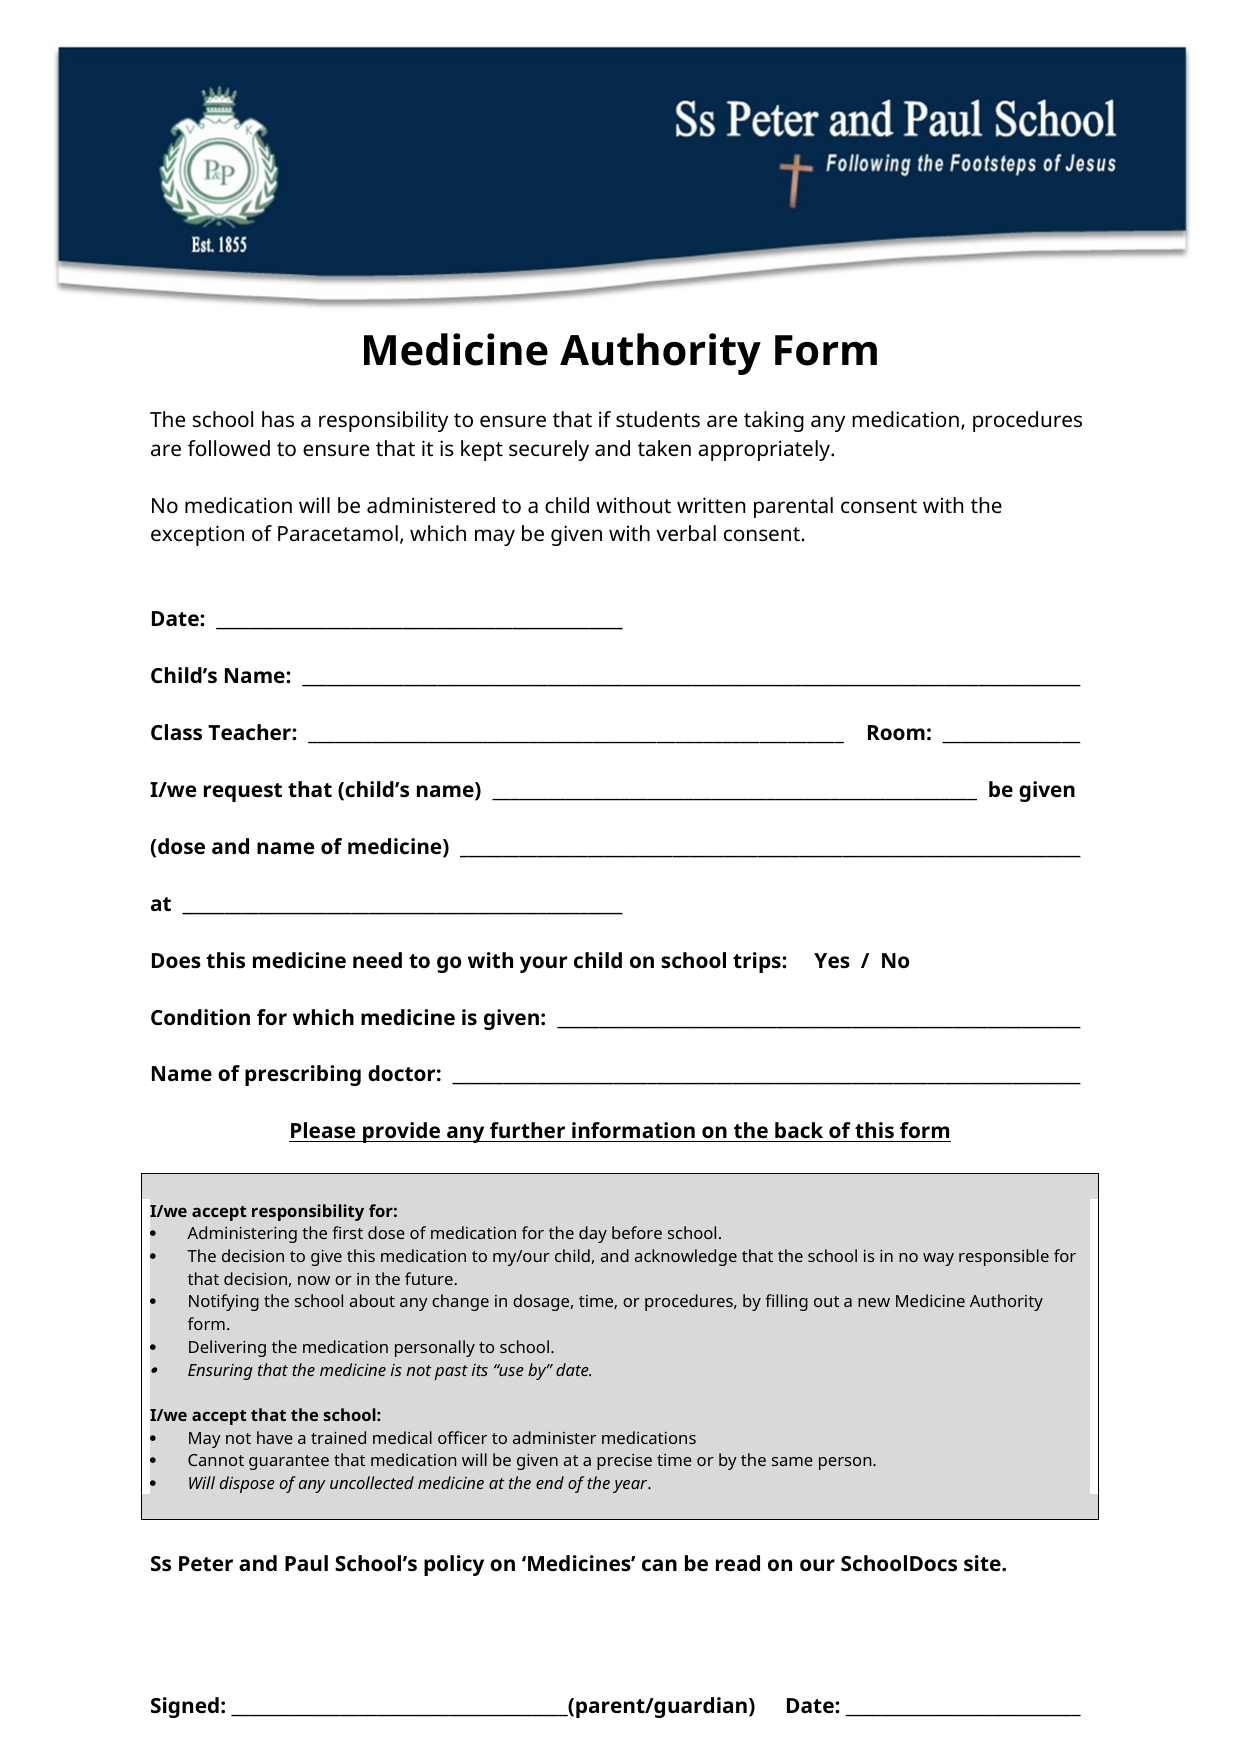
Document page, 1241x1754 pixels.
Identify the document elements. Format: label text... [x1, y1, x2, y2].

text I/we accept that the school: [150, 1403, 1090, 1426]
list Will dispose of any uncollected medicine at the end of the year. [150, 1472, 1090, 1491]
text Name of prescribing doctor: [150, 1059, 1090, 1088]
list Notifying the school about any change in dosage, time, or procedures, by filling out a new Medicine Authority form. [150, 1290, 1090, 1335]
list Ensuring that the medicine is not past its “use by” date. [150, 1358, 1090, 1381]
text Does this medicine need to go with your child on school trips: Yes / No [150, 946, 1090, 974]
text Child’s Name: [150, 661, 1090, 690]
list May not have a trained medical officer to administer medications [150, 1426, 1090, 1449]
list Administering the first dose of medication for the day before school. [150, 1222, 1090, 1244]
text I/we accept responsibility for: [150, 1199, 1090, 1222]
text Please provide any further information on the back of this form [150, 1116, 1090, 1145]
text Date: [150, 604, 1090, 633]
text Medicine Authority Form [150, 320, 1090, 377]
picture [50, 43, 1194, 313]
list The decision to give this medication to my/our child, and acknowledge that the school is in no way responsible for that decision, now or in the future. [150, 1244, 1090, 1290]
text No medication will be administered to a child without written parental consent with the exception of Paracetamol, which may be given with verbal consent. [150, 491, 1090, 548]
text (dose and name of medicine) [150, 832, 1090, 861]
text Condition for which medicine is given: [150, 1003, 1090, 1031]
text The school has a responsibility to ensure that if students are taking any medication, procedures are followed to ensure that it is kept securely and taken appropriately. [150, 406, 1090, 462]
list Cannot guarantee that medication will be given at a precise time or by the same person. [150, 1449, 1090, 1472]
text at [150, 889, 1090, 917]
text I/we request that (child’s name) be given [150, 775, 1090, 804]
text Signed: (parent/guardian) Date: [150, 1691, 1090, 1719]
list Delivering the medication personally to school. [150, 1335, 1090, 1358]
text Class Teacher: Room: [150, 718, 1090, 747]
text Ss Peter and Paul School’s policy on ‘Medicines’ can be read on our SchoolDocs site. [150, 1549, 1090, 1577]
